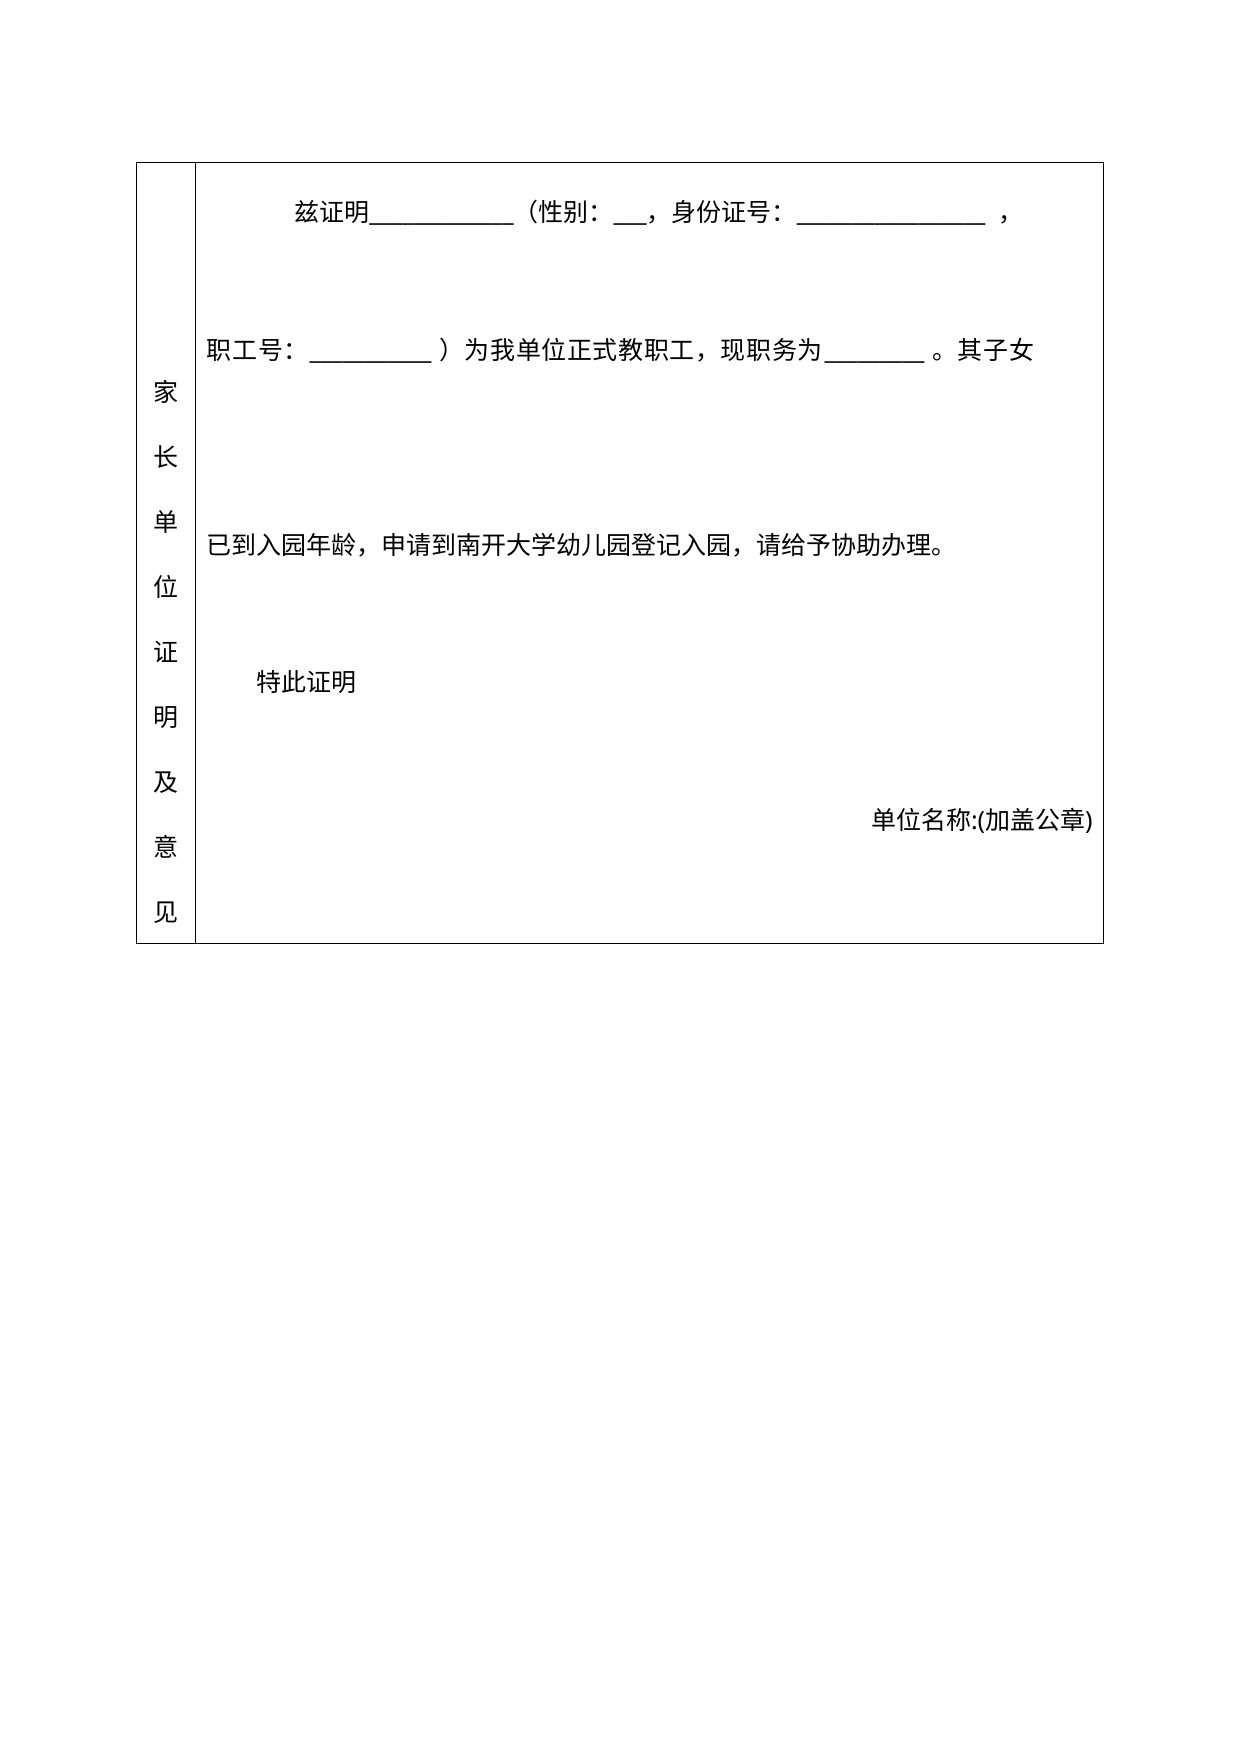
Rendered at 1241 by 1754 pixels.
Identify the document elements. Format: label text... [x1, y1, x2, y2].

table_cell 家 长 单 位证明及 意 见 [137, 163, 195, 943]
table_cell 兹证明_____________（性别：___，身份证号：_________________ ， 职工号：___________ ）为我单位正式教职工，现职务为_________ 。其子女已到入园年龄，申请到南开大学幼儿园登记入园，请给予协助办理。 特此证明 单位名称:(加盖公章) [196, 163, 1103, 943]
